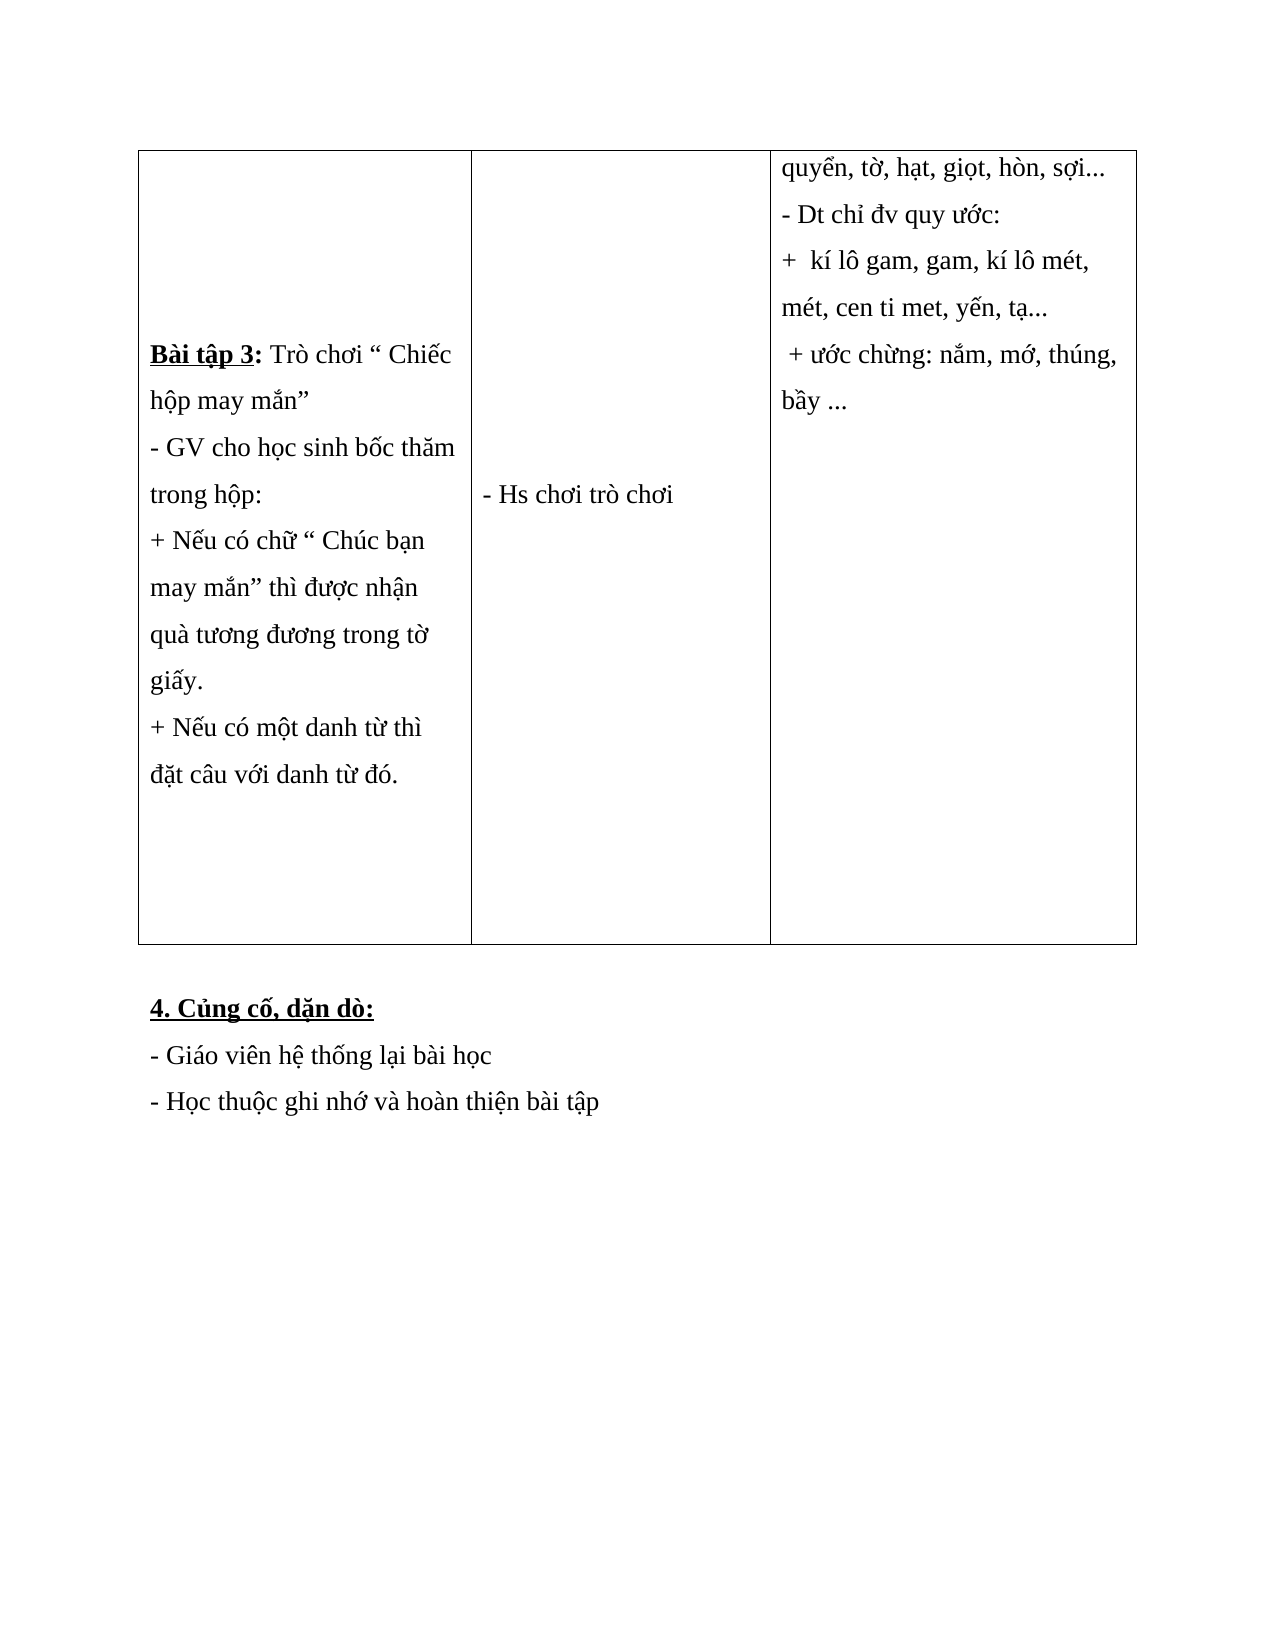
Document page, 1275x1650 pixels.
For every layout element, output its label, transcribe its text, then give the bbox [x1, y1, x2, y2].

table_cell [139, 151, 471, 944]
text - Học thuộc ghi nhớ và hoàn thiện bài tập [150, 1085, 1125, 1117]
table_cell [771, 151, 1136, 944]
text 4. Củng cố, dặn dò: [150, 992, 1125, 1023]
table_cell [472, 151, 770, 944]
text - Giáo viên hệ thống lại bài học [150, 1039, 1125, 1070]
